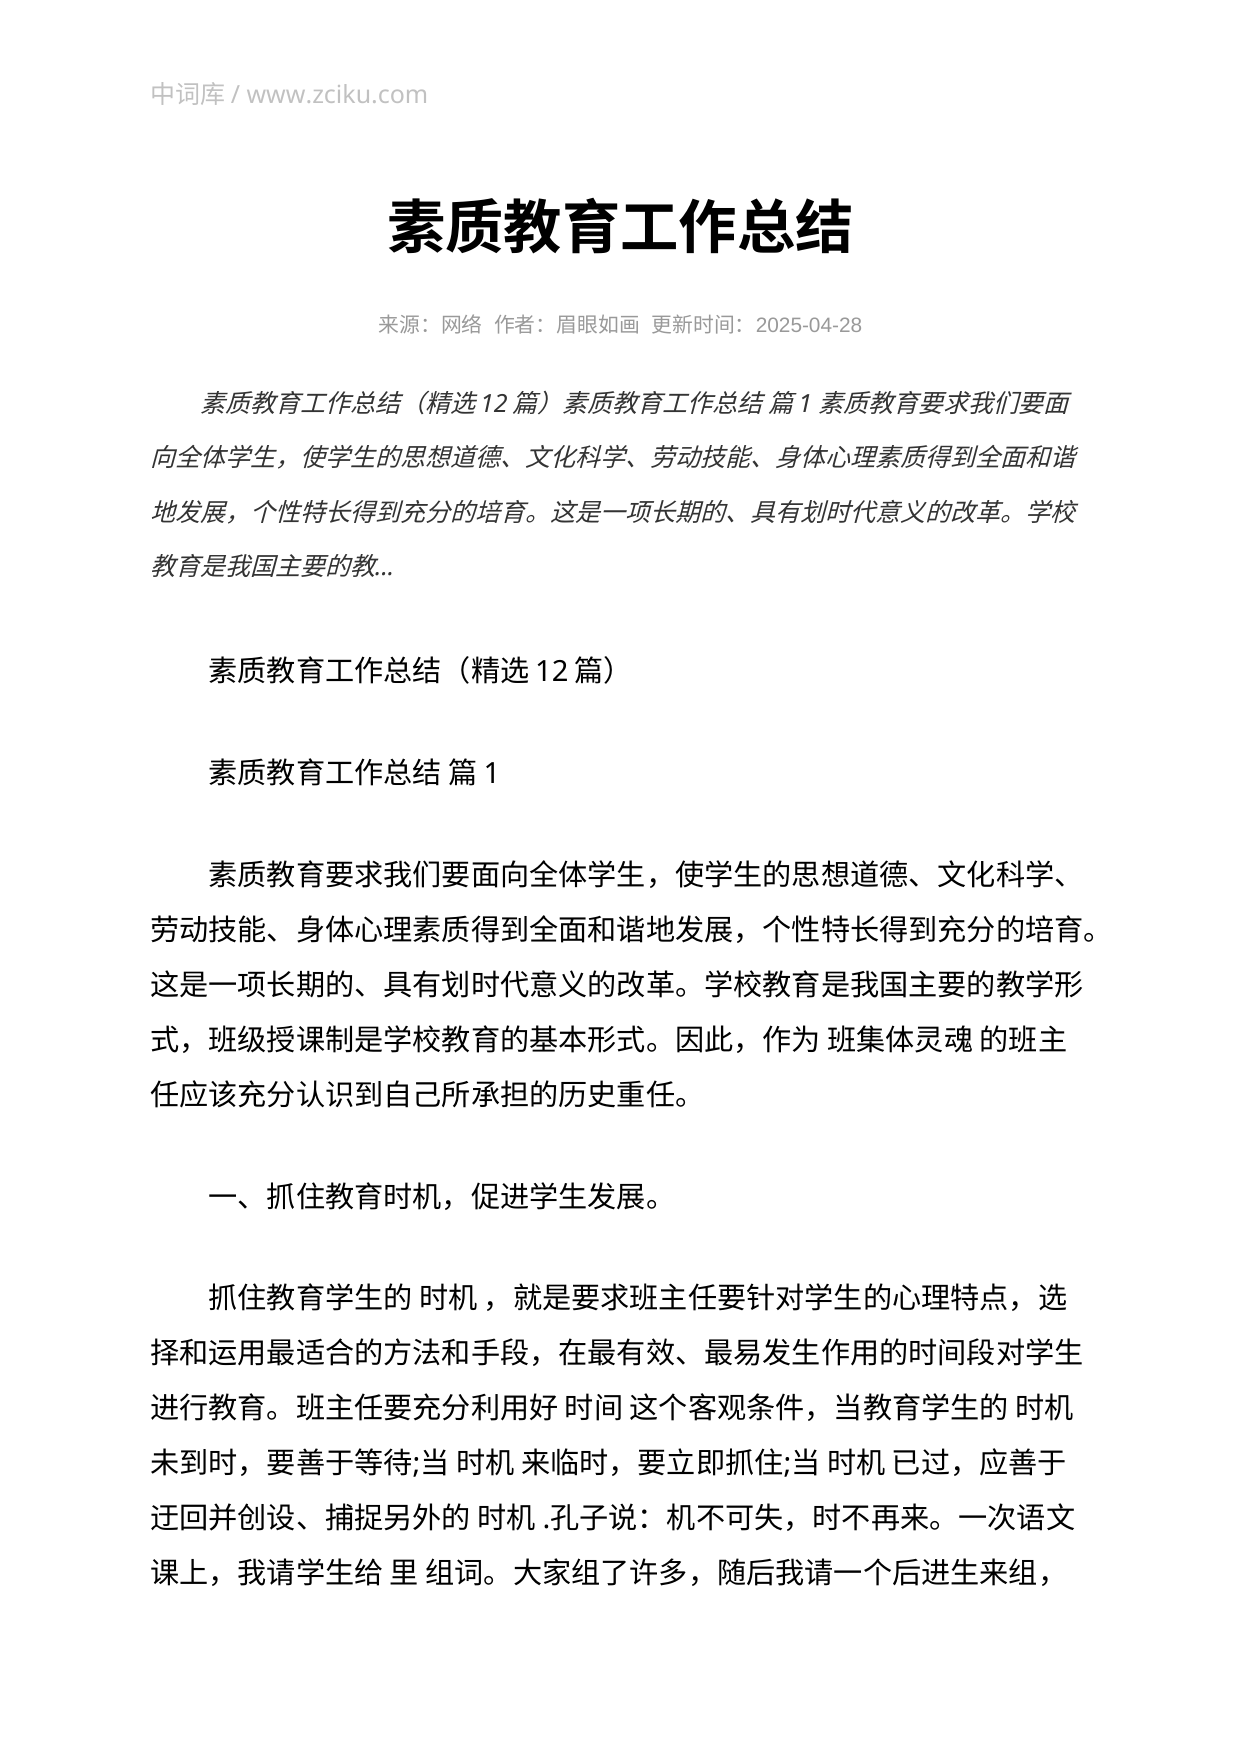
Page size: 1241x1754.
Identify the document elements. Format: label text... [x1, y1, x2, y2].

text 一、抓住教育时机，促进学生发展。 [150, 1173, 1090, 1215]
text 素质教育工作总结（精选12篇）素质教育工作总结 篇1 素质教育要求我们要面向全体学生，使学生的思想道德、文化科学、劳动技能、身体心理素质得到全面和谐地发展，个性特长得到充分的培育。这是一项长期的、具有划时代意义的改革。学校教育是我国主要的教... [150, 383, 1090, 583]
text 素质教育要求我们要面向全体学生，使学生的思想道德、文化科学、劳动技能、身体心理素质得到全面和谐地发展，个性特长得到充分的培育。这是一项长期的、具有划时代意义的改革。学校教育是我国主要的教学形式，班级授课制是学校教育的基本形式。因此，作为 班集体灵魂 的班主任应该充分认识到自己所承担的历史重任。 [150, 852, 1090, 1114]
text 来源：网络 作者：眉眼如画 更新时间：2025-04-28 [150, 313, 1090, 337]
text 素质教育工作总结（精选12篇） [150, 648, 1090, 690]
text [150, 1275, 1090, 1592]
subtitle 素质教育工作总结 [150, 181, 1090, 266]
text 素质教育工作总结 篇1 [150, 750, 1090, 792]
